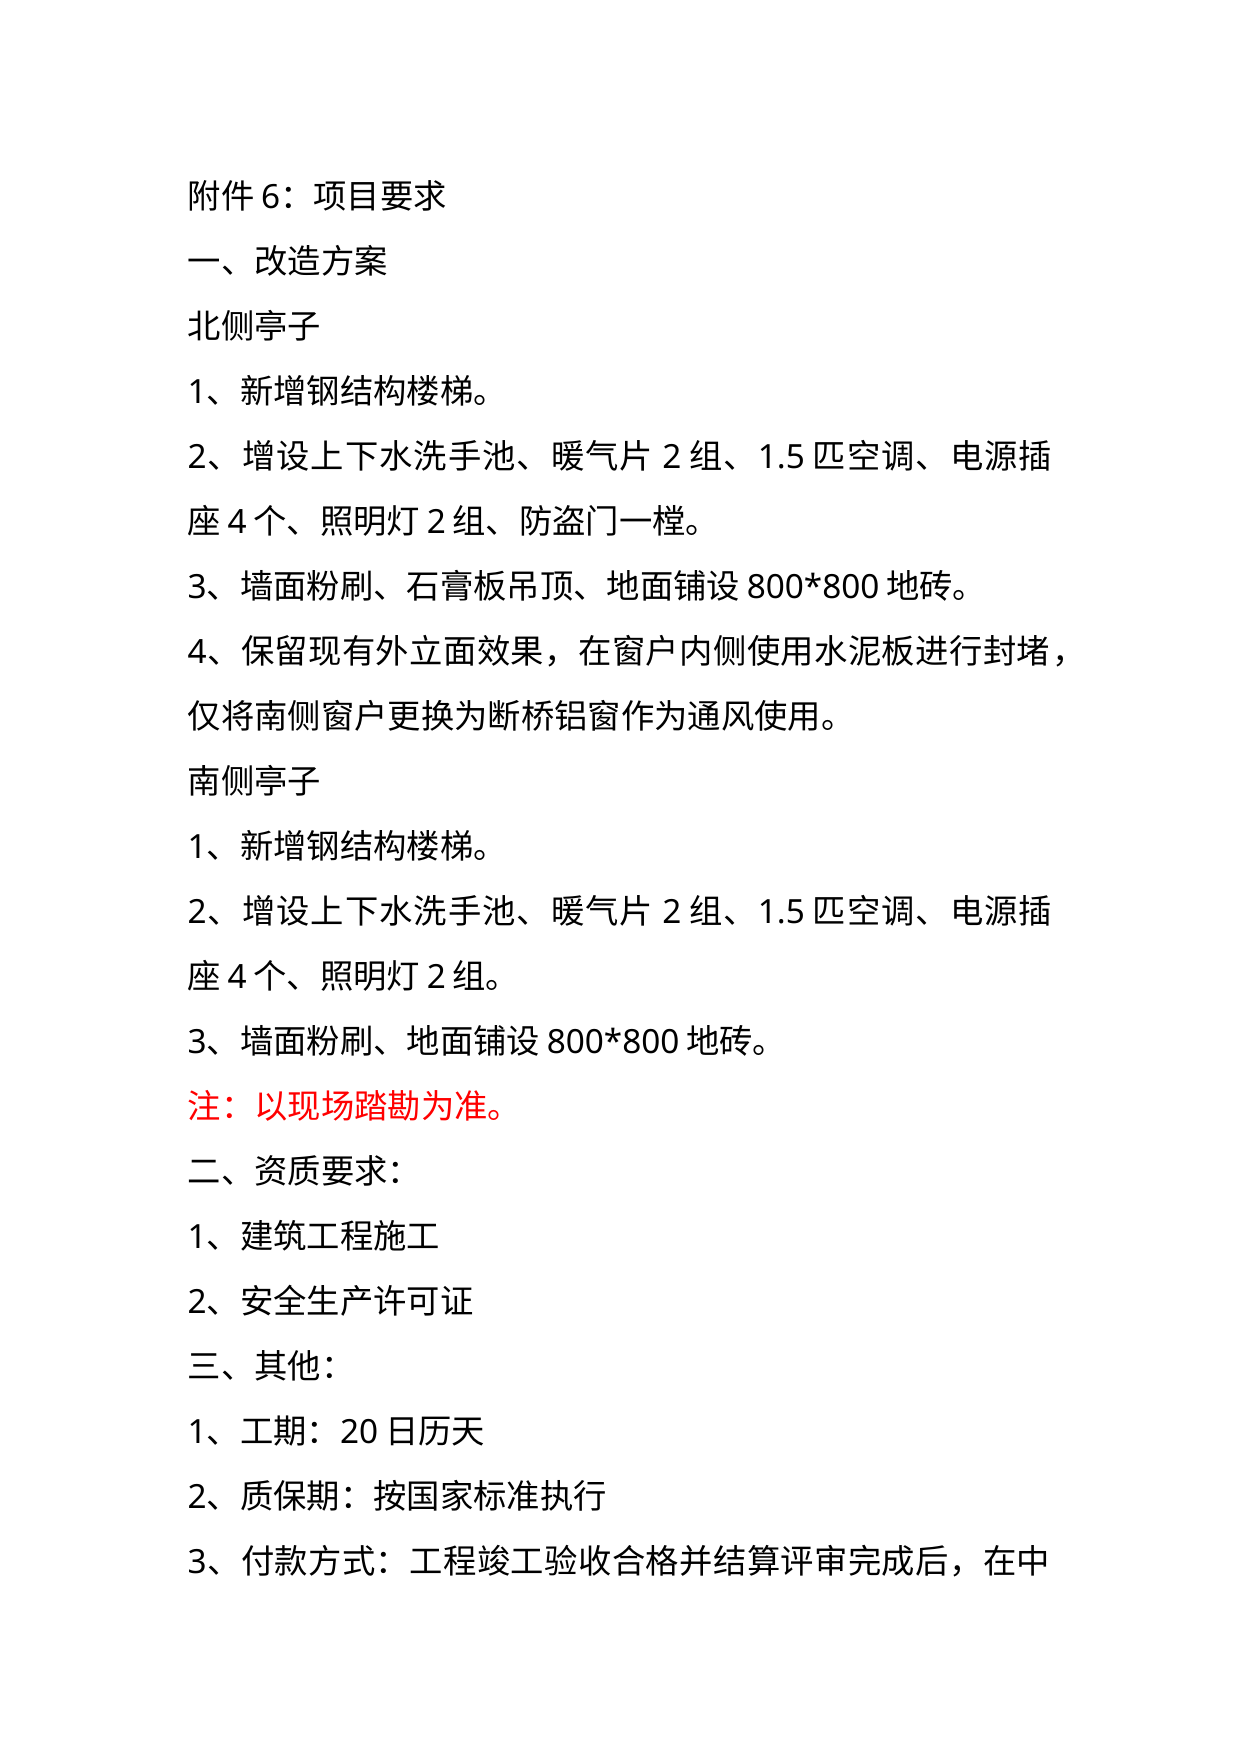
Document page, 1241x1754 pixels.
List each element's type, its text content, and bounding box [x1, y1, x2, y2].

text 北侧亭子 [187, 292, 1053, 357]
text 三、其他： [187, 1332, 1053, 1397]
text 1、新增钢结构楼梯。 [187, 357, 1053, 422]
text 2、质保期：按国家标准执行 [187, 1462, 1053, 1527]
text 3、墙面粉刷、地面铺设800*800地砖。 [187, 1007, 1053, 1072]
text 2、增设上下水洗手池、暖气片2组、1.5匹空调、电源插座4个、照明灯2组、防盗门一樘。 [187, 422, 1053, 552]
text 2、增设上下水洗手池、暖气片2组、1.5匹空调、电源插座4个、照明灯2组。 [187, 877, 1053, 1007]
text 1、工期：20日历天 [187, 1397, 1053, 1462]
text 1、建筑工程施工 [187, 1202, 1053, 1267]
text 附件6：项目要求 [187, 162, 1053, 227]
text 二、资质要求： [187, 1137, 1053, 1202]
text 3、墙面粉刷、石膏板吊顶、地面铺设800*800地砖。 [187, 552, 1053, 617]
text 4、保留现有外立面效果，在窗户内侧使用水泥板进行封堵，仅将南侧窗户更换为断桥铝窗作为通风使用。 [187, 617, 1053, 747]
text 1、新增钢结构楼梯。 [187, 812, 1053, 877]
text 南侧亭子 [187, 747, 1053, 812]
text 2、安全生产许可证 [187, 1267, 1053, 1332]
text 注：以现场踏勘为准。 [187, 1072, 1053, 1137]
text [187, 1527, 1053, 1592]
text 一、改造方案 [187, 227, 1053, 292]
